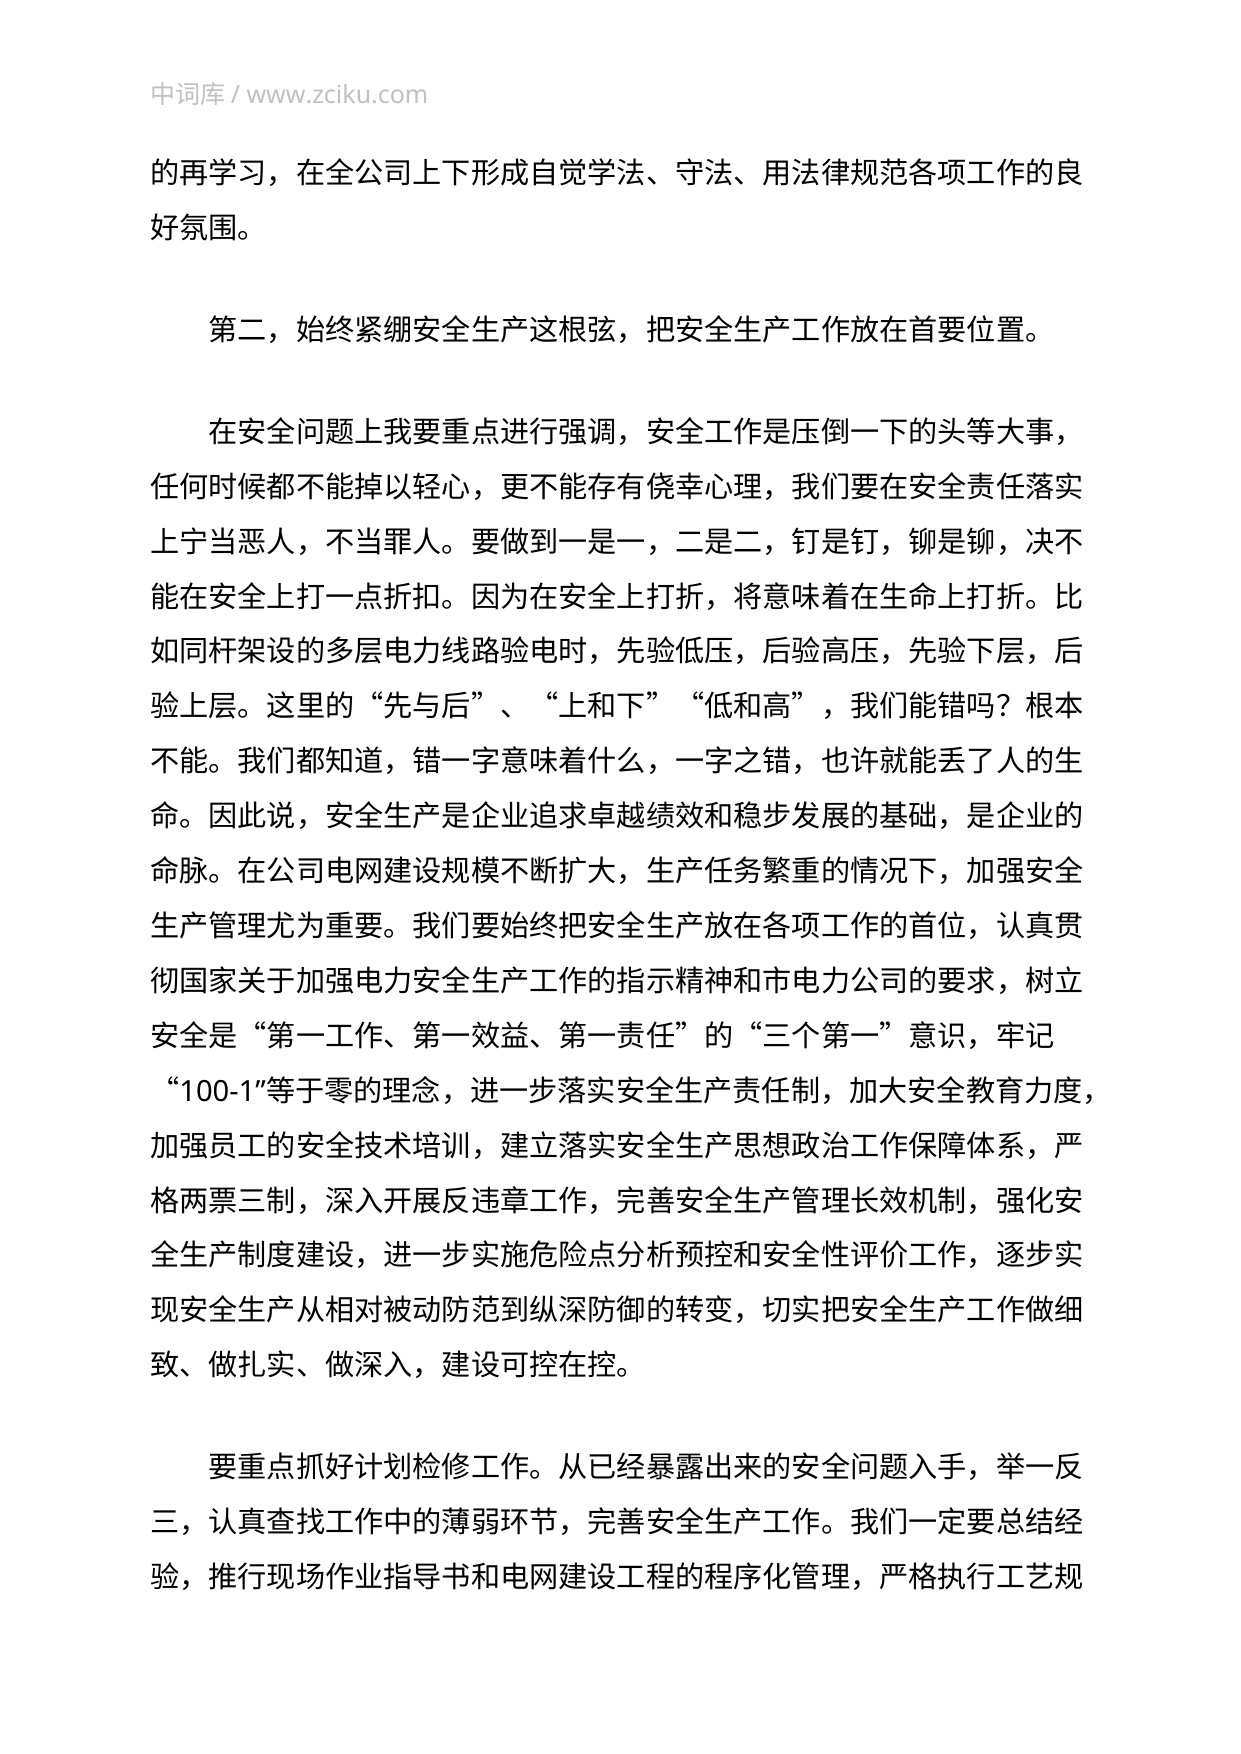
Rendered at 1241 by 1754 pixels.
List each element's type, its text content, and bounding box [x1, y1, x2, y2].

text 第二，始终紧绷安全生产这根弦，把安全生产工作放在首要位置。 [150, 307, 1090, 349]
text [150, 150, 1090, 247]
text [150, 1443, 1090, 1596]
text 在安全问题上我要重点进行强调，安全工作是压倒一下的头等大事，任何时候都不能掉以轻心，更不能存有侥幸心理，我们要在安全责任落实上宁当恶人，不当罪人。要做到一是一，二是二，钉是钉，铆是铆，决不能在安全上打一点折扣。因为在安全上打折，将意味着在生命上打折。比如同杆架设的多层电力线路验电时，先验低压，后验高压，先验下层，后验上层。这里的“先与后”、“上和下”“低和高”，我们能错吗？根本不能。我们都知道，错一字意味着什么，一字之错，也许就能丢了人的生命。因此说，安全生产是企业追求卓越绩效和稳步发展的基础，是企业的命脉。在公司电网建设规模不断扩大，生产任务繁重的情况下，加强安全生产管理尤为重要。我们要始终把安全生产放在各项工作的首位，认真贯彻国家关于加强电力安全生产工作的指示精神和市电力公司的要求，树立安全是“第一工作、第一效益、第一责任”的“三个第一”意识，牢记“100-1”等于零的理念，进一步落实安全生产责任制，加大安全教育力度，加强员工的安全技术培训，建立落实安全生产思想政治工作保障体系，严格两票三制，深入开展反违章工作，完善安全生产管理长效机制，强化安全生产制度建设，进一步实施危险点分析预控和安全性评价工作，逐步实现安全生产从相对被动防范到纵深防御的转变，切实把安全生产工作做细致、做扎实、做深入，建设可控在控。 [150, 408, 1090, 1384]
